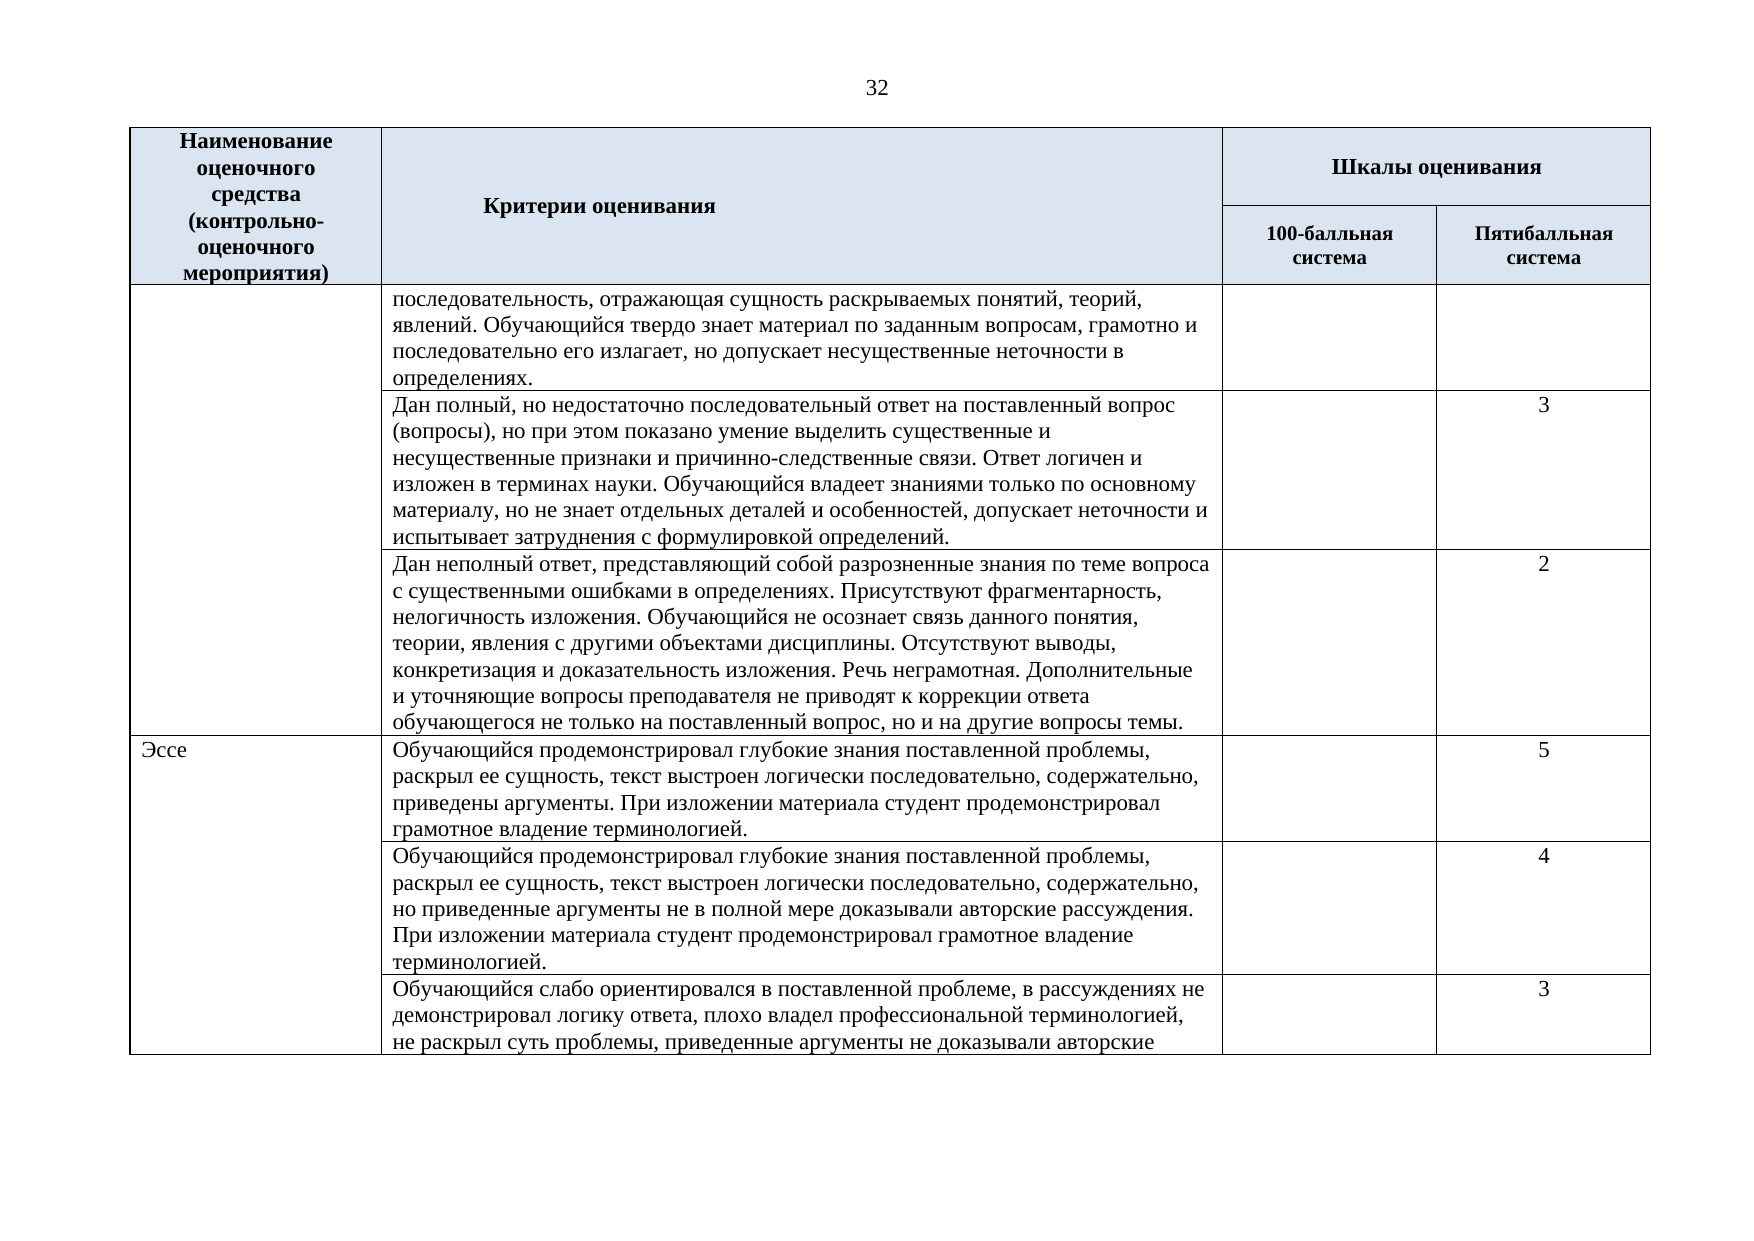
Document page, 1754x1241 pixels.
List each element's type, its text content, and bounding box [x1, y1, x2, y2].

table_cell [382, 285, 1222, 390]
table_cell Дан полный, но недостаточно последовательный ответ на поставленный вопрос (вопросы), но при этом показано умение выделить существенные и несущественные признаки и причинно-следственные связи. Ответ логичен и изложен в терминах науки. Обучающийся владеет знаниями только по основному материалу, но не знает отдельных деталей и особенностей, допускает неточности и испытывает затруднения с формулировкой определений. [382, 391, 1222, 549]
table_cell 3 [1437, 391, 1650, 549]
table_cell [1223, 736, 1436, 841]
table_cell [1223, 391, 1436, 549]
table_cell [1223, 550, 1436, 735]
table_cell [1223, 285, 1436, 390]
table_header Наименование оценочного средства (контрольно-оценочного мероприятия) [131, 128, 381, 284]
table_cell Обучающийся продемонстрировал глубокие знания поставленной проблемы, раскрыл ее сущность, текст выстроен логически последовательно, содержательно, но приведенные аргументы не в полной мере доказывали авторские рассуждения. При изложении материала студент продемонстрировал грамотное владение терминологией. [382, 842, 1222, 974]
table_header Шкалы оценивания [1223, 128, 1650, 205]
table_cell 3 [1437, 975, 1650, 1054]
table_cell Пятибалльная система [1437, 206, 1650, 284]
table_header Критерии оценивания [382, 128, 1222, 284]
table_cell 4 [1437, 285, 1650, 390]
table_cell 100-балльная система [1223, 206, 1436, 284]
table_cell Эссе [131, 736, 381, 1054]
table_cell [1223, 975, 1436, 1054]
table_cell 5 [1437, 736, 1650, 841]
table_cell Дан неполный ответ, представляющий собой разрозненные знания по теме вопроса с существенными ошибками в определениях. Присутствуют фрагментарность, нелогичность изложения. Обучающийся не осознает связь данного понятия, теории, явления с другими объектами дисциплины. Отсутствуют выводы, конкретизация и доказательность изложения. Речь неграмотная. Дополнительные и уточняющие вопросы преподавателя не приводят к коррекции ответа обучающегося не только на поставленный вопрос, но и на другие вопросы темы. [382, 550, 1222, 735]
table_cell 2 [1437, 550, 1650, 735]
table_cell 4 [1437, 842, 1650, 974]
table_cell [1223, 842, 1436, 974]
table_cell Обучающийся продемонстрировал глубокие знания поставленной проблемы, раскрыл ее сущность, текст выстроен логически последовательно, содержательно, приведены аргументы. При изложении материала студент продемонстрировал грамотное владение терминологией. [382, 736, 1222, 841]
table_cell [382, 975, 1222, 1054]
